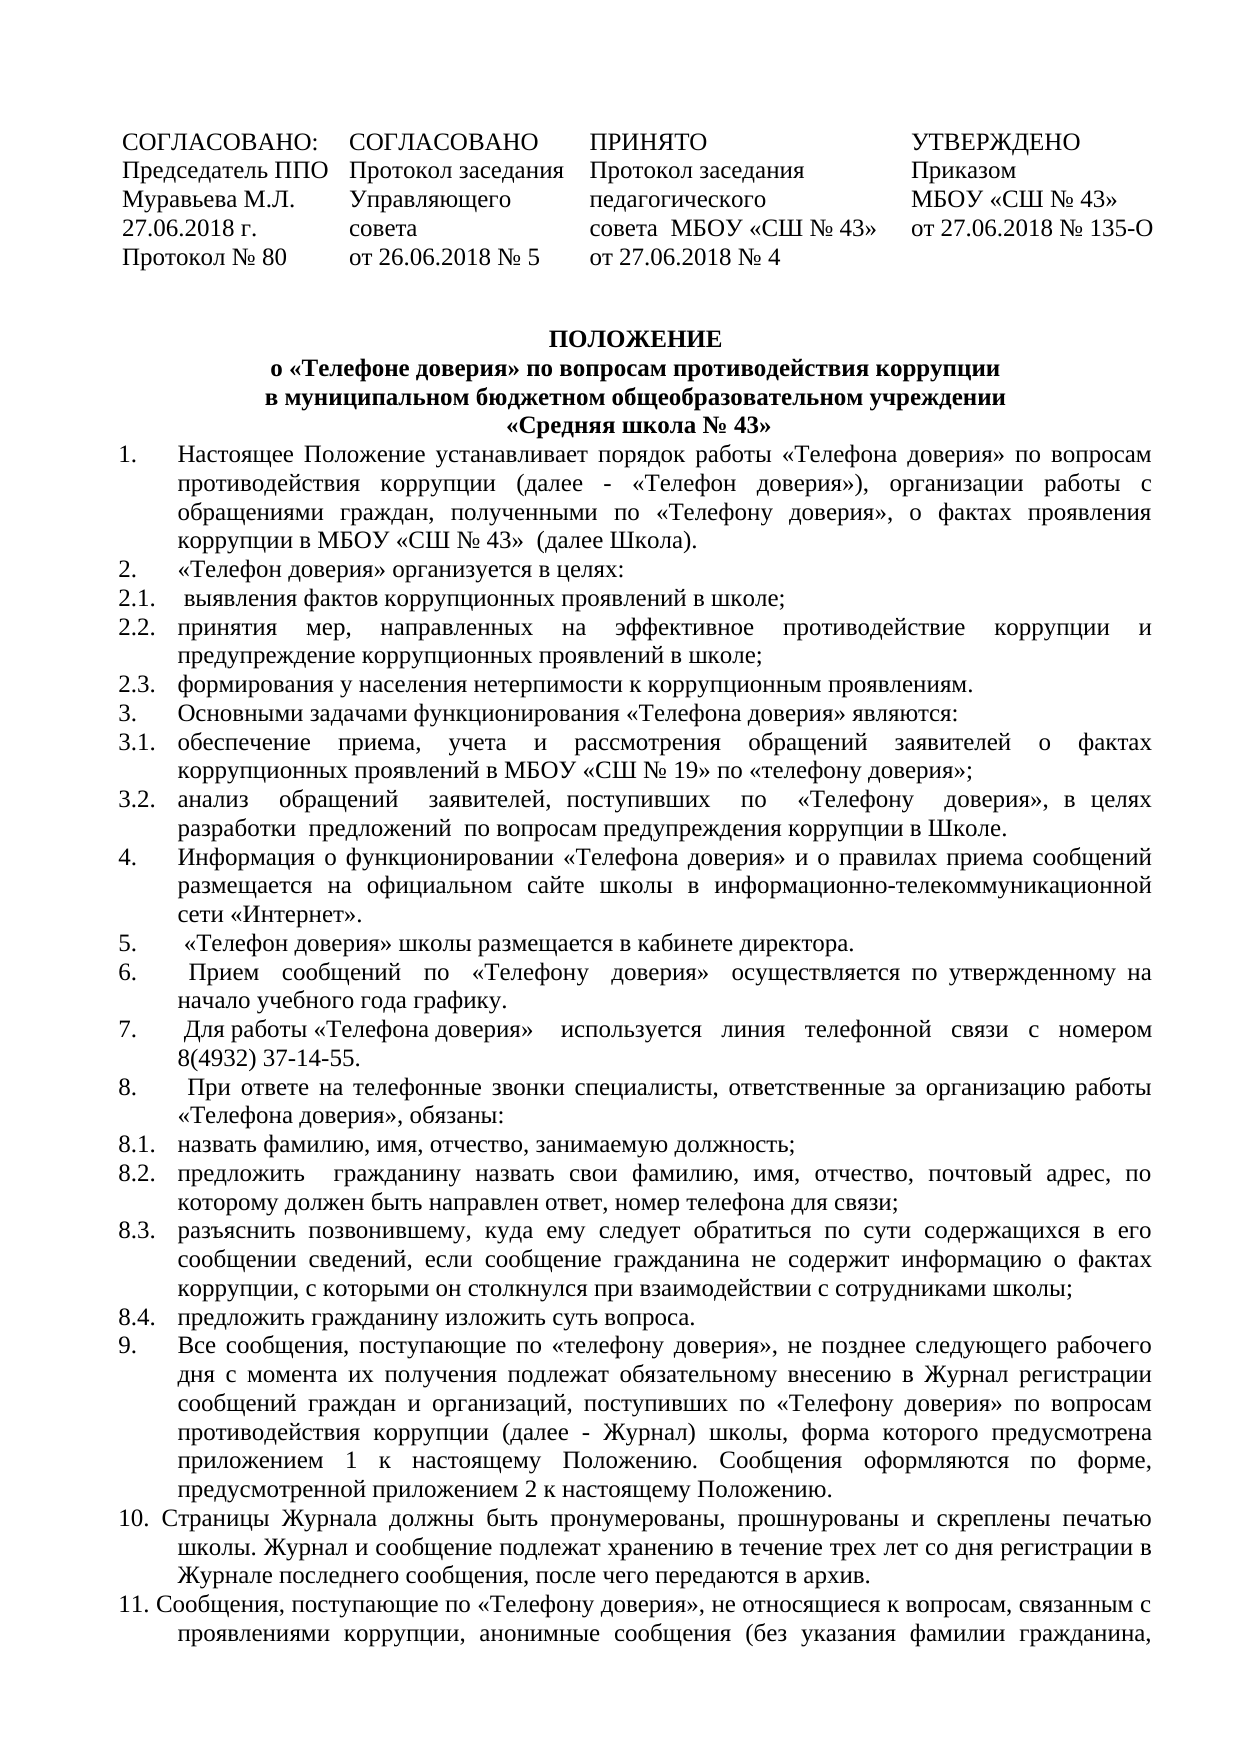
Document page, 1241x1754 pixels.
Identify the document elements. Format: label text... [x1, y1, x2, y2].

list При ответе на телефонные звонки специалисты, ответственные за организацию работы «Телефона доверия», обязаны: [118, 1072, 1153, 1129]
list анализ обращений заявителей, поступивших по «Телефону доверия», в целях разработки предложений по вопросам предупреждения коррупции в Школе. [118, 784, 1153, 842]
list Для работы «Телефона доверия» используется линия телефонной связи с номером 8(4932) 37-14-55. [118, 1014, 1153, 1072]
table_header СОГЛАСОВАНО: Председатель ППО Муравьева М.Л. 27.06.2018 г. Протокол № 80 [111, 127, 346, 270]
list Основными задачами функционирования «Телефона доверия» являются: [118, 698, 1153, 727]
list формирования у населения нетерпимости к коррупционным проявлениям. [118, 669, 1153, 698]
list предложить гражданину изложить суть вопроса. [118, 1302, 1153, 1331]
list предложить гражданину назвать свои фамилию, имя, отчество, почтовый адрес, по которому должен быть направлен ответ, номер телефона для связи; [118, 1158, 1153, 1216]
text «Средняя школа № 43» [118, 411, 1153, 439]
list разъяснить позвонившему, куда ему следует обратиться по сути содержащихся в его сообщении сведений, если сообщение гражданина не содержит информацию о фактах коррупции, с которыми он столкнулся при взаимодействии с сотрудниками школы; [118, 1216, 1153, 1302]
list Настоящее Положение устанавливает порядок работы «Телефона доверия» по вопросам противодействия коррупции (далее - «Телефон доверия»), организации работы с обращениями граждан, полученными по «Телефону доверия», о фактах проявления коррупции в МБОУ «СШ № 43» (далее Школа). [118, 439, 1153, 554]
list обеспечение приема, учета и рассмотрения обращений заявителей о фактах коррупционных проявлений в МБОУ «СШ № 19» по «телефону доверия»; [118, 727, 1153, 784]
text 10. Страницы Журнала должны быть пронумерованы, прошнурованы и скреплены печатью школы. Журнал и сообщение подлежат хранению в течение трех лет со дня регистрации в Журнале последнего сообщения, после чего передаются в архив. [118, 1503, 1153, 1589]
list принятия мер, направленных на эффективное противодействие коррупции и предупреждение коррупционных проявлений в школе; [118, 612, 1153, 669]
table_header СОГЛАСОВАНО Протокол заседания Управляющего совета от 26.06.2018 № 5 [346, 127, 578, 270]
list назвать фамилию, имя, отчество, занимаемую должность; [118, 1129, 1153, 1158]
list «Телефон доверия» школы размещается в кабинете директора. [118, 928, 1153, 957]
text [118, 1589, 1153, 1647]
text в муниципальном бюджетном общеобразовательном учреждении [118, 382, 1153, 411]
table_header ПРИНЯТО Протокол заседания педагогического совета МБОУ «СШ № 43» от 27.06.2018 № 4 [578, 127, 899, 270]
list выявления фактов коррупционных проявлений в школе; [118, 583, 1153, 612]
list «Телефон доверия» организуется в целях: [118, 554, 1153, 583]
list Все сообщения, поступающие по «телефону доверия», не позднее следующего рабочего дня с момента их получения подлежат обязательному внесению в Журнал регистрации сообщений граждан и организаций, поступивших по «Телефону доверия» по вопросам противодействия коррупции (далее - Журнал) школы, форма которого предусмотрена приложением 1 к настоящему Положению. Сообщения оформляются по форме, предусмотренной приложением 2 к настоящему Положению. [118, 1331, 1153, 1503]
text о «Телефоне доверия» по вопросам противодействия коррупции [118, 353, 1153, 382]
table_header УТВЕРЖДЕНО Приказом МБОУ «СШ № 43» от 27.06.2018 № 135-О [900, 127, 1160, 270]
list Прием сообщений по «Телефону доверия» осуществляется по утвержденному на начало учебного года графику. [118, 957, 1153, 1014]
text ПОЛОЖЕНИЕ [118, 324, 1153, 353]
list Информация о функционировании «Телефона доверия» и о правилах приема сообщений размещается на официальном сайте школы в информационно-телекоммуникационной сети «Интернет». [118, 842, 1153, 928]
